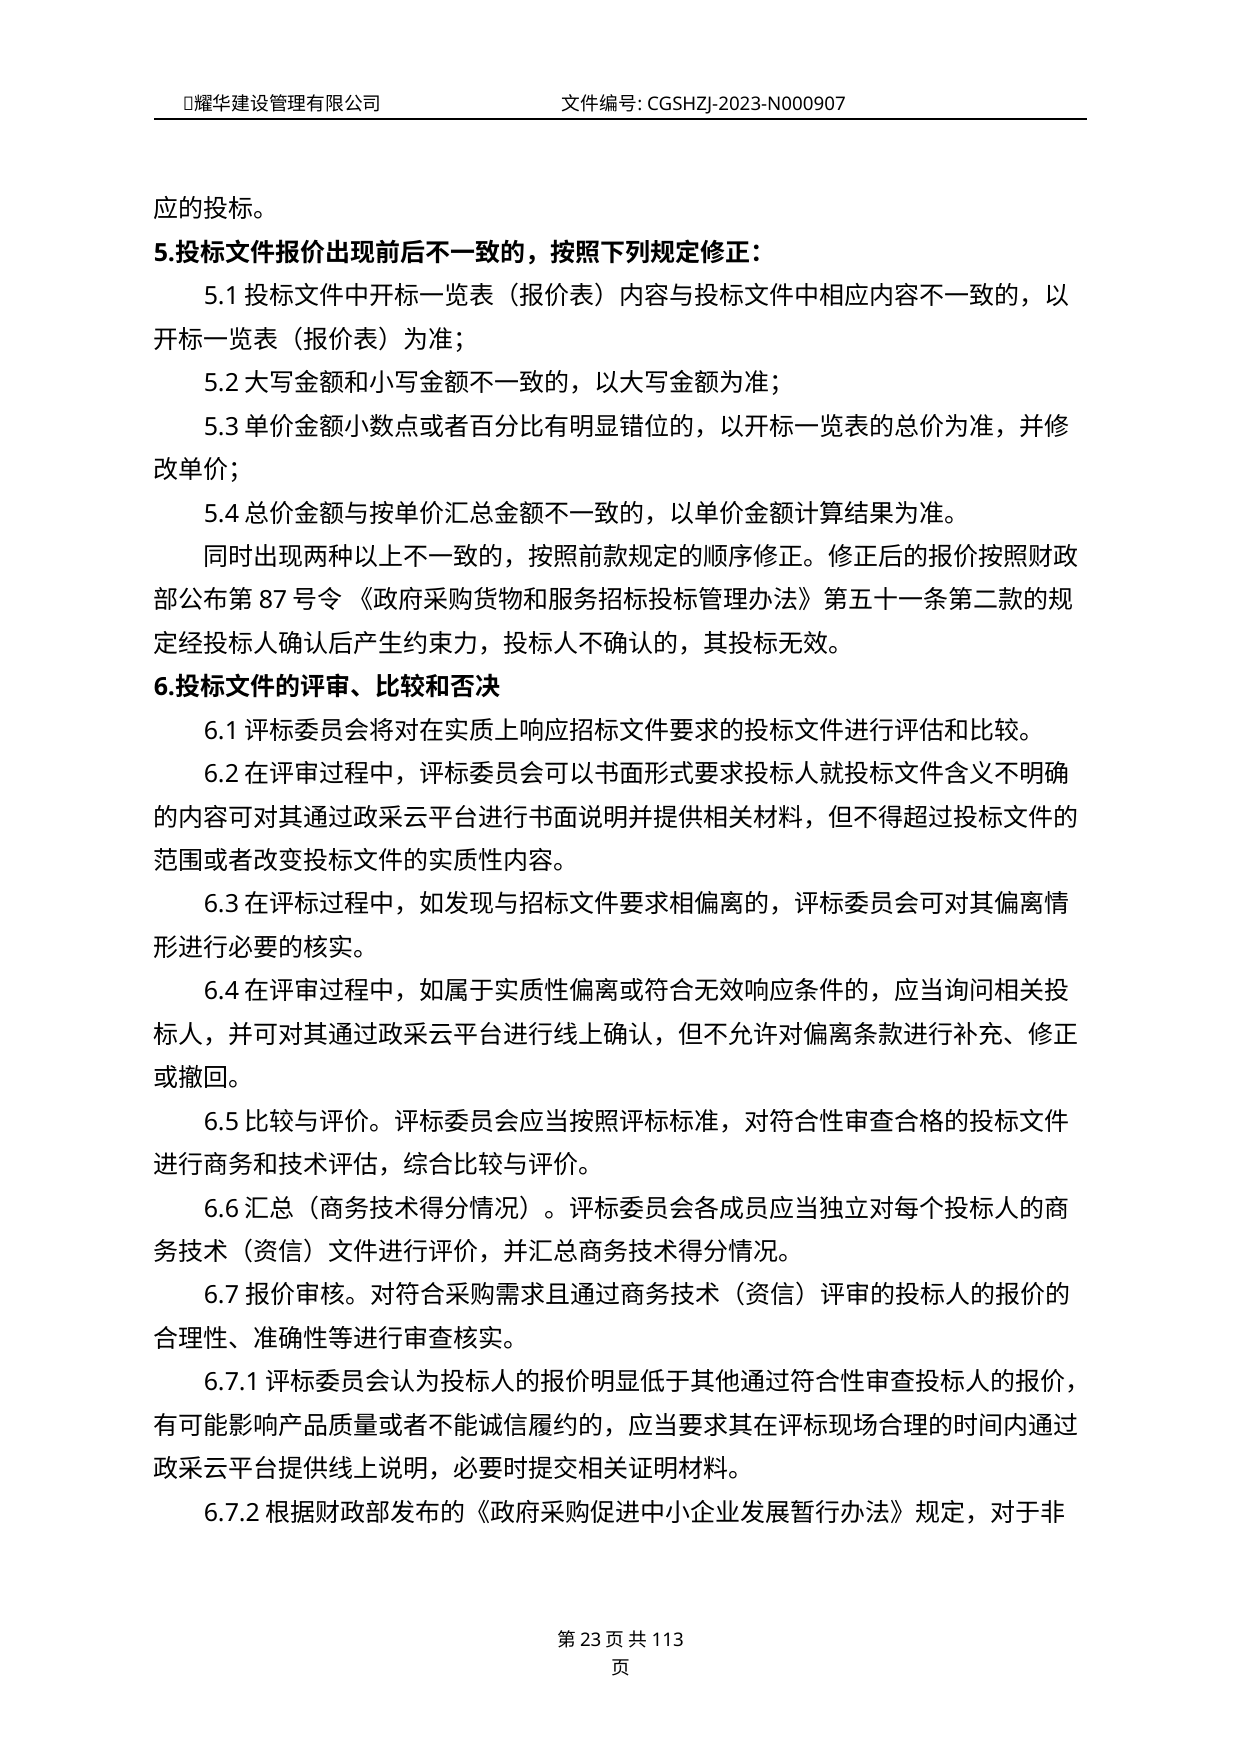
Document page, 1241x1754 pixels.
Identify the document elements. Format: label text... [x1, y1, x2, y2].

text 6.4在评审过程中，如属于实质性偏离或符合无效响应条件的，应当询问相关投标人，并可对其通过政采云平台进行线上确认，但不允许对偏离条款进行补充、修正或撤回。 [153, 971, 1087, 1094]
text 6.5比较与评价。评标委员会应当按照评标标准，对符合性审查合格的投标文件进行商务和技术评估，综合比较与评价。 [153, 1101, 1087, 1181]
text 6.1评标委员会将对在实质上响应招标文件要求的投标文件进行评估和比较。 [153, 710, 1087, 746]
text 6.7.1评标委员会认为投标人的报价明显低于其他通过符合性审查投标人的报价，有可能影响产品质量或者不能诚信履约的，应当要求其在评标现场合理的时间内通过政采云平台提供线上说明，必要时提交相关证明材料。 [153, 1362, 1087, 1485]
text 5.投标文件报价出现前后不一致的，按照下列规定修正： [153, 232, 1087, 269]
text 5.3单价金额小数点或者百分比有明显错位的，以开标一览表的总价为准，并修改单价； [153, 406, 1087, 486]
text 6.投标文件的评审、比较和否决 [153, 667, 1087, 703]
text 5.1投标文件中开标一览表（报价表）内容与投标文件中相应内容不一致的，以开标一览表（报价表）为准； [153, 276, 1087, 356]
text 6.7 报价审核。对符合采购需求且通过商务技术（资信）评审的投标人的报价的合理性、准确性等进行审查核实。 [153, 1275, 1087, 1354]
text 6.3在评标过程中，如发现与招标文件要求相偏离的，评标委员会可对其偏离情形进行必要的核实。 [153, 884, 1087, 964]
text 5.4总价金额与按单价汇总金额不一致的，以单价金额计算结果为准。 [153, 493, 1087, 529]
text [153, 1492, 1087, 1528]
text 同时出现两种以上不一致的，按照前款规定的顺序修正。修正后的报价按照财政部公布第87号令 《政府采购货物和服务招标投标管理办法》第五十一条第二款的规定经投标人确认后产生约束力，投标人不确认的，其投标无效。 [153, 536, 1087, 659]
text 6.2在评审过程中，评标委员会可以书面形式要求投标人就投标文件含义不明确的内容可对其通过政采云平台进行书面说明并提供相关材料，但不得超过投标文件的范围或者改变投标文件的实质性内容。 [153, 754, 1087, 877]
text 6.6汇总（商务技术得分情况）。评标委员会各成员应当独立对每个投标人的商务技术（资信）文件进行评价，并汇总商务技术得分情况。 [153, 1188, 1087, 1268]
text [153, 189, 1087, 225]
text 5.2大写金额和小写金额不一致的，以大写金额为准； [153, 363, 1087, 399]
